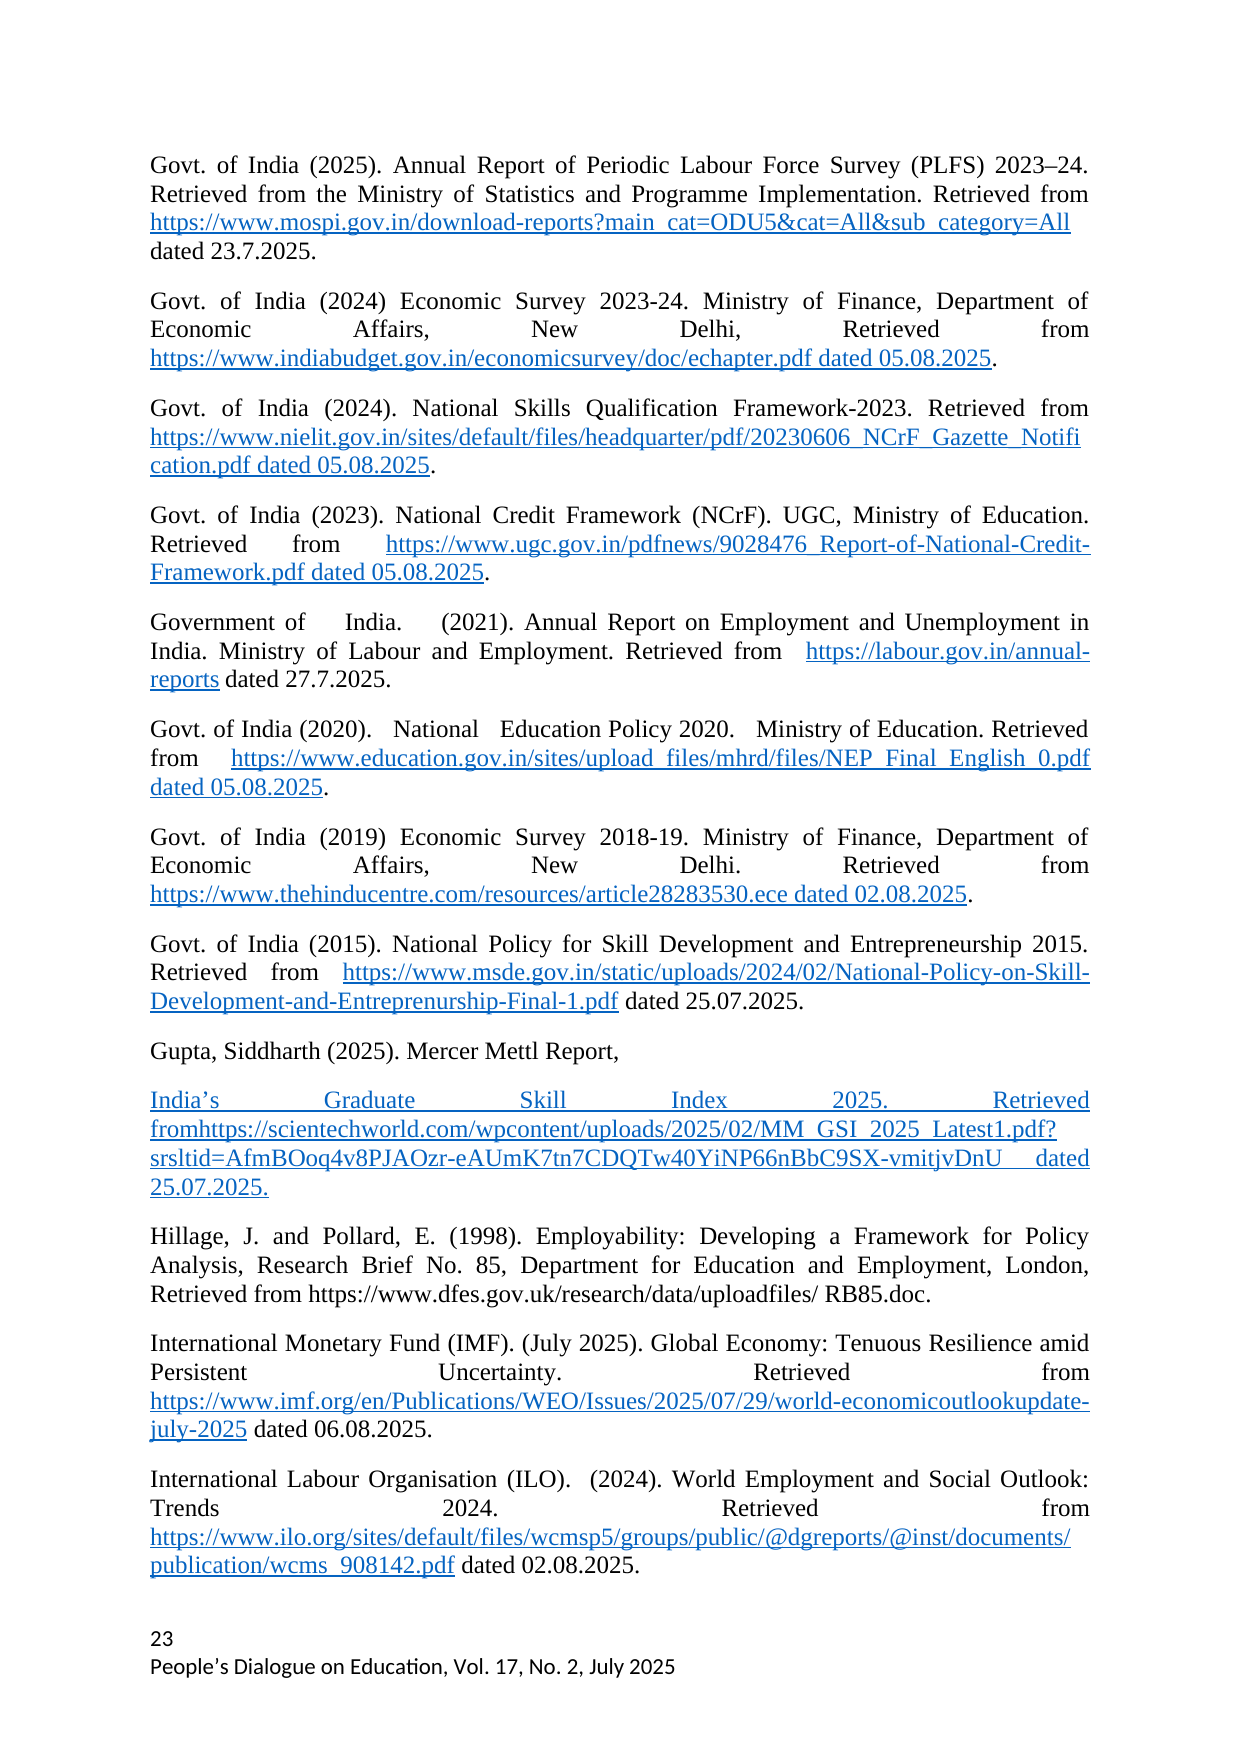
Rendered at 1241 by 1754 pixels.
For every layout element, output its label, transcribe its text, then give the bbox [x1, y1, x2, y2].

text Govt. of India (2024). National Skills Qualification Framework-2023. Retrieved from https://www.nielit.gov.in/sites/default/files/headquarter/pdf/20230606_NCrF_Gazette_Notification.pdf dated 05.08.2025. [150, 393, 1090, 479]
text International Monetary Fund (IMF). (July 2025). Global Economy: Tenuous Resilience amid Persistent Uncertainty. Retrieved from https://www.imf.org/en/Publications/WEO/Issues/2025/07/29/world-economicoutlookupdate-july-2025 dated 06.08.2025. [150, 1328, 1090, 1411]
text India’s Graduate Skill Index 2025. Retrieved fromhttps://scientechworld.com/wpcontent/uploads/2025/02/MM_GSI_2025_Latest1.pdf?srsltid=AfmBOoq4v8PJAOzr-eAUmK7tn7CDQTw40YiNP66nBbC9SX-vmitjvDnU dated 25.07.2025. [150, 1112, 1090, 1168]
text Govt. of India (2019) Economic Survey 2018-19. Ministry of Finance, Department of Economic Affairs, New Delhi. Retrieved from https://www.thehinducentre.com/resources/article28283530.ece dated 02.08.2025. [150, 822, 1090, 908]
text India’s Graduate Skill Index 2025. Retrieved fromhttps://scientechworld.com/wpcontent/uploads/2025/02/MM_GSI_2025_Latest1.pdf?srsltid=AfmBOoq4v8PJAOzr-eAUmK7tn7CDQTw40YiNP66nBbC9SX-vmitjvDnU dated 25.07.2025. [150, 1169, 1090, 1200]
text India’s Graduate Skill Index 2025. Retrieved fromhttps://scientechworld.com/wpcontent/uploads/2025/02/MM_GSI_2025_Latest1.pdf?srsltid=AfmBOoq4v8PJAOzr-eAUmK7tn7CDQTw40YiNP66nBbC9SX-vmitjvDnU dated 25.07.2025. [150, 1085, 1090, 1110]
text International Monetary Fund (IMF). (July 2025). Global Economy: Tenuous Resilience amid Persistent Uncertainty. Retrieved from https://www.imf.org/en/Publications/WEO/Issues/2025/07/29/world-economicoutlookupdate-july-2025 dated 06.08.2025. [150, 1412, 1090, 1443]
text International Labour Organisation (ILO). (2024). World Employment and Social Outlook: Trends 2024. Retrieved from https://www.ilo.org/sites/default/files/wcmsp5/groups/public/@dgreports/@inst/documents/publication/wcms_908142.pdf dated 02.08.2025. [150, 1464, 1090, 1579]
text Government of India. (2021). Annual Report on Employment and Unemployment in India. Ministry of Labour and Employment. Retrieved from https://labour.gov.in/annual-reports dated 27.7.2025. [150, 607, 1090, 694]
text Gupta, Siddharth (2025). Mercer Mettl Report, [150, 1036, 1090, 1064]
text Govt. of India (2015). National Policy for Skill Development and Entrepreneurship 2015. Retrieved from https://www.msde.gov.in/static/uploads/2024/02/National-Policy-on-Skill-Development-and-Entreprenurship-Final-1.pdf dated 25.07.2025. [150, 929, 1090, 1015]
text Hillage, J. and Pollard, E. (1998). Employability: Developing a Framework for Policy Analysis, Research Brief No. 85, Department for Education and Employment, London, Retrieved from https://www.dfes.gov.uk/research/data/uploadfiles/ RB85.doc. [150, 1221, 1090, 1307]
text Govt. of India (2024) Economic Survey 2023-24. Ministry of Finance, Department of Economic Affairs, New Delhi, Retrieved from https://www.indiabudget.gov.in/economicsurvey/doc/echapter.pdf dated 05.08.2025. [150, 286, 1090, 372]
text Govt. of India (2025). Annual Report of Periodic Labour Force Survey (PLFS) 2023–24. Retrieved from the Ministry of Statistics and Programme Implementation. Retrieved from https://www.mospi.gov.in/download-reports?main_cat=ODU5&cat=All&sub_category=All dated 23.7.2025. [150, 150, 1090, 265]
text Govt. of India (2020). National Education Policy 2020. Ministry of Education. Retrieved from https://www.education.gov.in/sites/upload_files/mhrd/files/NEP_Final_English_0.pdf dated 05.08.2025. [150, 714, 1090, 801]
text Govt. of India (2023). National Credit Framework (NCrF). UGC, Ministry of Education. Retrieved from https://www.ugc.gov.in/pdfnews/9028476_Report-of-National-Credit-Framework.pdf dated 05.08.2025. [150, 500, 1090, 586]
